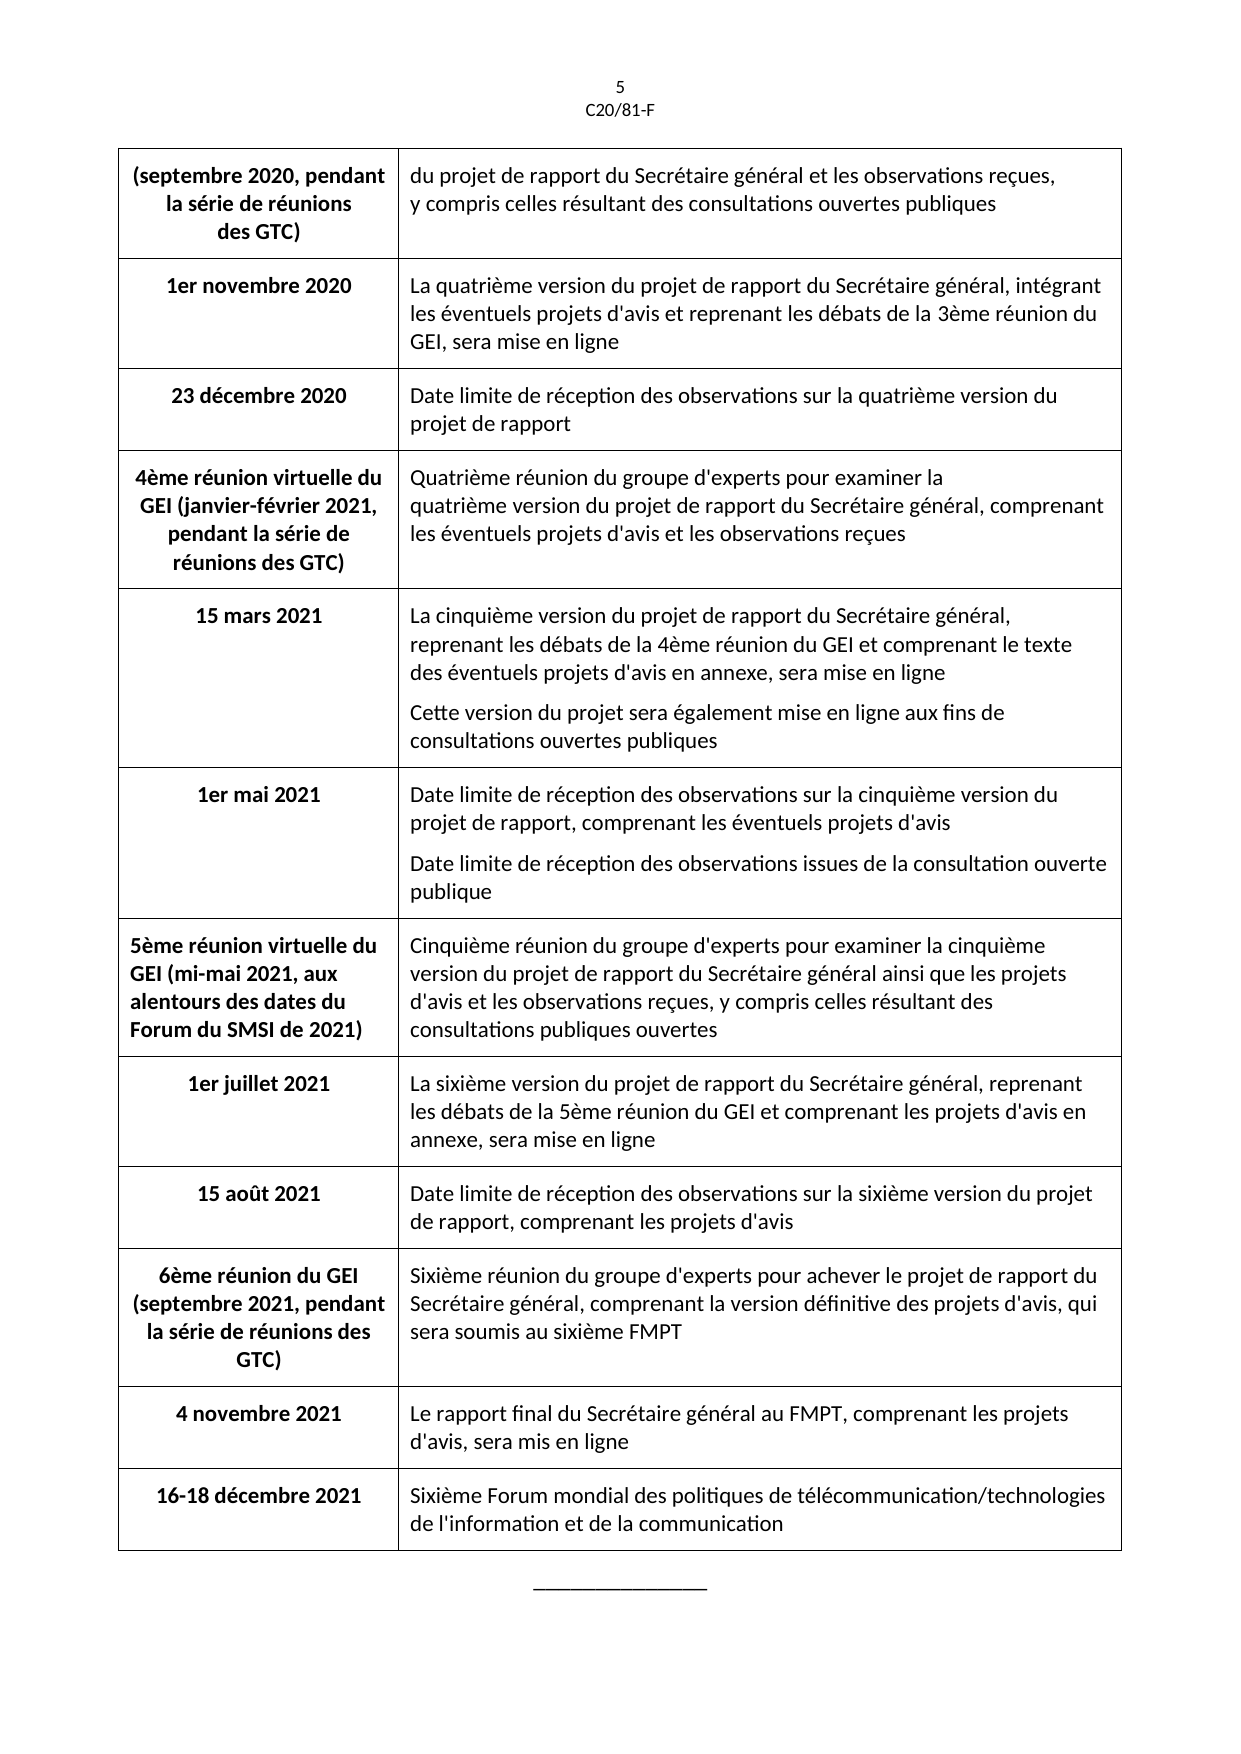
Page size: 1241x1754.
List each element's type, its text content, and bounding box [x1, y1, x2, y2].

table_cell Cinquième réunion du groupe d'experts pour examiner la cinquième version du projet de rapport du Secrétaire général ainsi que les projets d'avis et les observations reçues, y compris celles résultant des consultations publiques ouvertes [399, 919, 1121, 1056]
table_cell 6ème réunion du GEI (septembre 2021, pendant la série de réunions des GTC) [119, 1249, 398, 1386]
table_cell 15 mars 2021 [119, 589, 398, 767]
table_cell 16-18 décembre 2021 [119, 1469, 398, 1550]
table_cell 15 août 2021 [119, 1167, 398, 1248]
table_cell Date limite de réception des observations sur la sixième version du projet de rapport, comprenant les projets d'avis [399, 1167, 1121, 1248]
text ______________ [118, 1563, 1122, 1594]
table_cell Quatrième réunion du groupe d'experts pour examiner la quatrième version du projet de rapport du Secrétaire général, comprenant les éventuels projets d'avis et les observations reçues [399, 451, 1121, 588]
table_cell La cinquième version du projet de rapport du Secrétaire général, reprenant les débats de la 4ème réunion du GEI et comprenant le texte des éventuels projets d'avis en annexe, sera mise en ligne Cette version du projet sera également mise en ligne aux fins de consultations ouvertes publiques [399, 589, 1121, 767]
table_cell Date limite de réception des observations sur la quatrième version du projet de rapport [399, 369, 1121, 450]
table_cell 5ème réunion virtuelle du GEI (mi-mai 2021, aux alentours des dates du Forum du SMSI de 2021) [119, 919, 398, 1056]
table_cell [119, 149, 398, 258]
table_cell 1er juillet 2021 [119, 1057, 398, 1166]
table_cell 23 décembre 2020 [119, 369, 398, 450]
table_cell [399, 149, 1121, 258]
table_cell La quatrième version du projet de rapport du Secrétaire général, intégrant les éventuels projets d'avis et reprenant les débats de la 3ème réunion du GEI, sera mise en ligne [399, 259, 1121, 368]
table_cell 1er novembre 2020 [119, 259, 398, 368]
table_cell 4ème réunion virtuelle du GEI (janvier-février 2021, pendant la série de réunions des GTC) [119, 451, 398, 588]
table_cell Date limite de réception des observations sur la cinquième version du projet de rapport, comprenant les éventuels projets d'avis Date limite de réception des observations issues de la consultation ouverte publique [399, 768, 1121, 917]
table_cell Le rapport final du Secrétaire général au FMPT, comprenant les projets d'avis, sera mis en ligne [399, 1387, 1121, 1468]
table_cell La sixième version du projet de rapport du Secrétaire général, reprenant les débats de la 5ème réunion du GEI et comprenant les projets d'avis en annexe, sera mise en ligne [399, 1057, 1121, 1166]
table_cell Sixième réunion du groupe d'experts pour achever le projet de rapport du Secrétaire général, comprenant la version définitive des projets d'avis, qui sera soumis au sixième FMPT [399, 1249, 1121, 1386]
table_cell Sixième Forum mondial des politiques de télécommunication/technologies de l'information et de la communication [399, 1469, 1121, 1550]
table_cell 1er mai 2021 [119, 768, 398, 917]
table_cell 4 novembre 2021 [119, 1387, 398, 1468]
